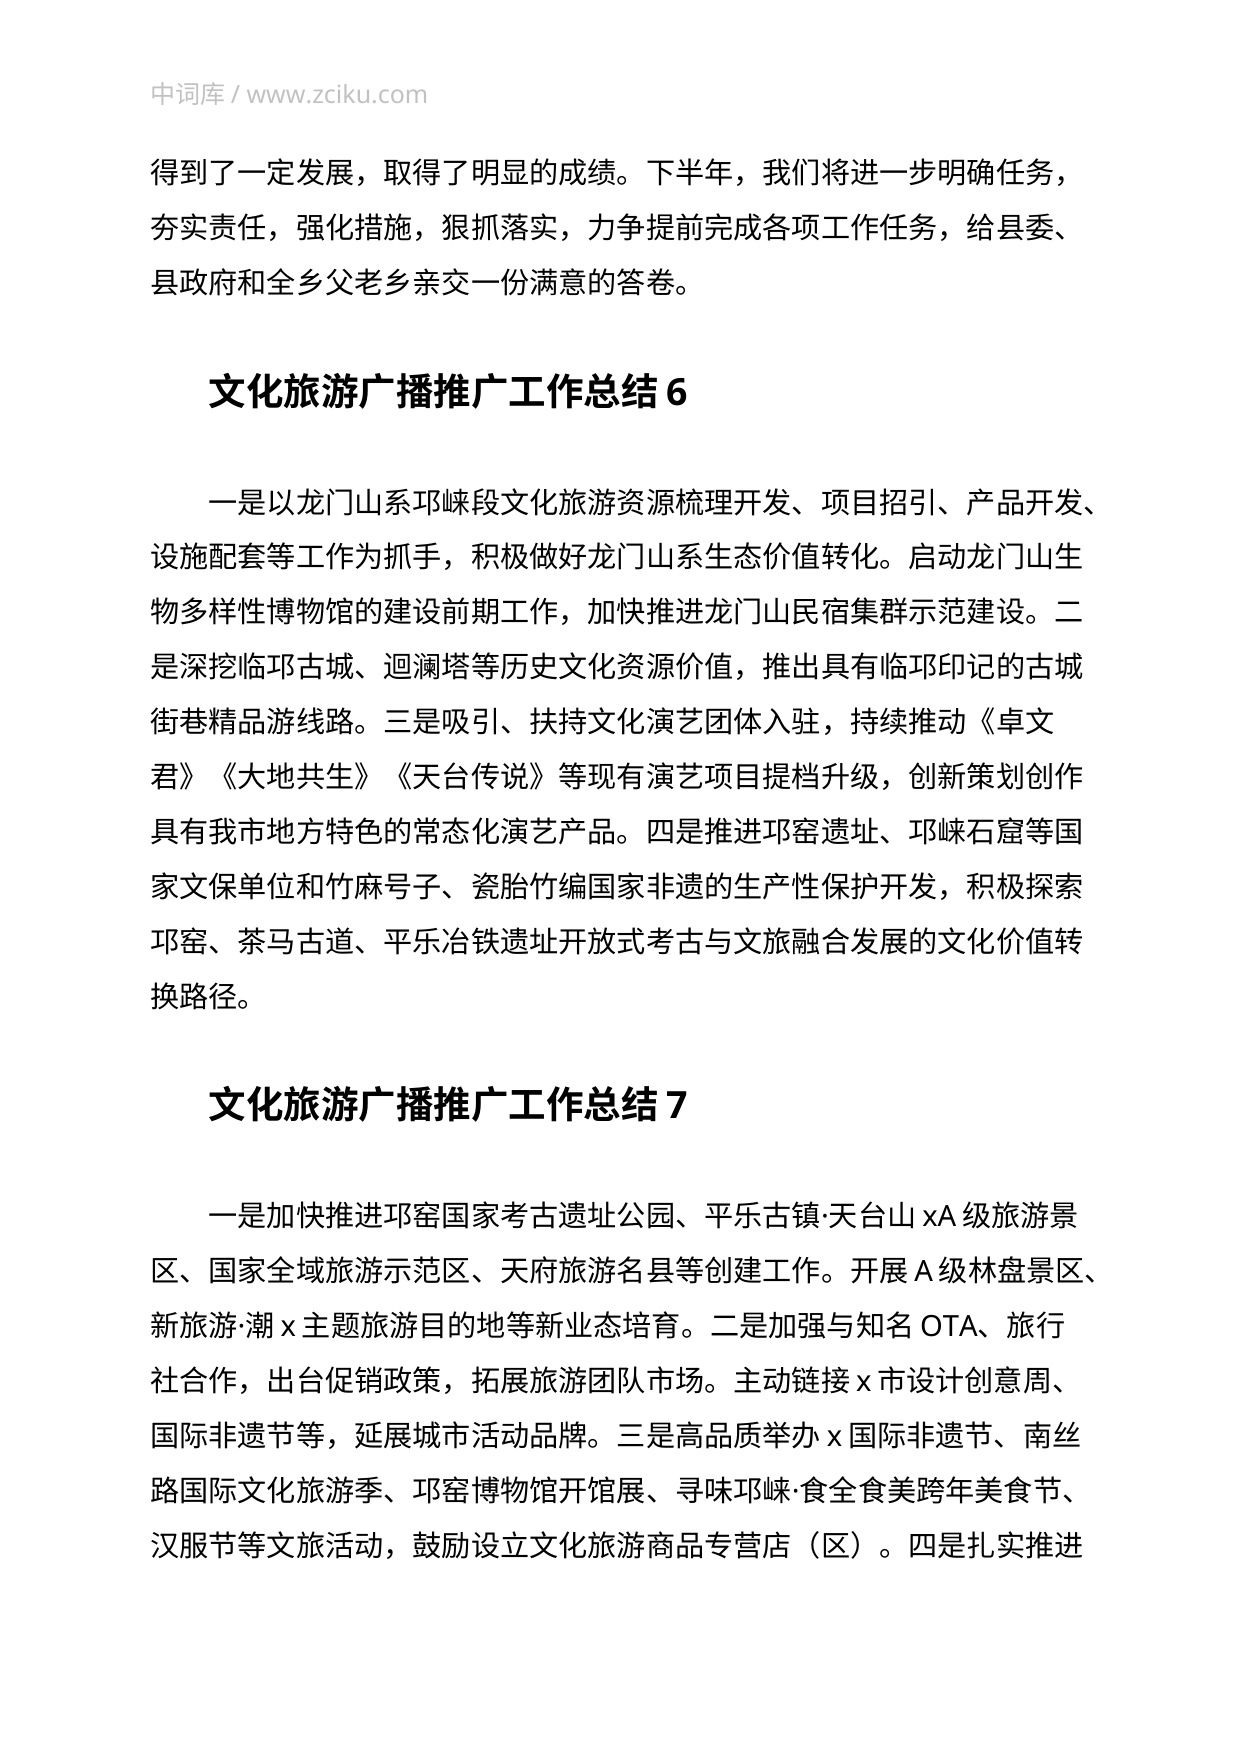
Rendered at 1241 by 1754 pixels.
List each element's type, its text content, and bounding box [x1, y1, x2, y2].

text 文化旅游广播推广工作总结7 [150, 1075, 1090, 1129]
text 一是以龙门山系邛崃段文化旅游资源梳理开发、项目招引、产品开发、设施配套等工作为抓手，积极做好龙门山系生态价值转化。启动龙门山生物多样性博物馆的建设前期工作，加快推进龙门山民宿集群示范建设。二是深挖临邛古城、迴澜塔等历史文化资源价值，推出具有临邛印记的古城街巷精品游线路。三是吸引、扶持文化演艺团体入驻，持续推动《卓文君》《大地共生》《天台传说》等现有演艺项目提档升级，创新策划创作具有我市地方特色的常态化演艺产品。四是推进邛窑遗址、邛崃石窟等国家文保单位和竹麻号子、瓷胎竹编国家非遗的生产性保护开发，积极探索邛窑、茶马古道、平乐冶铁遗址开放式考古与文旅融合发展的文化价值转换路径。 [150, 479, 1090, 1016]
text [150, 150, 1090, 302]
text 文化旅游广播推广工作总结6 [150, 362, 1090, 416]
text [150, 1193, 1090, 1565]
